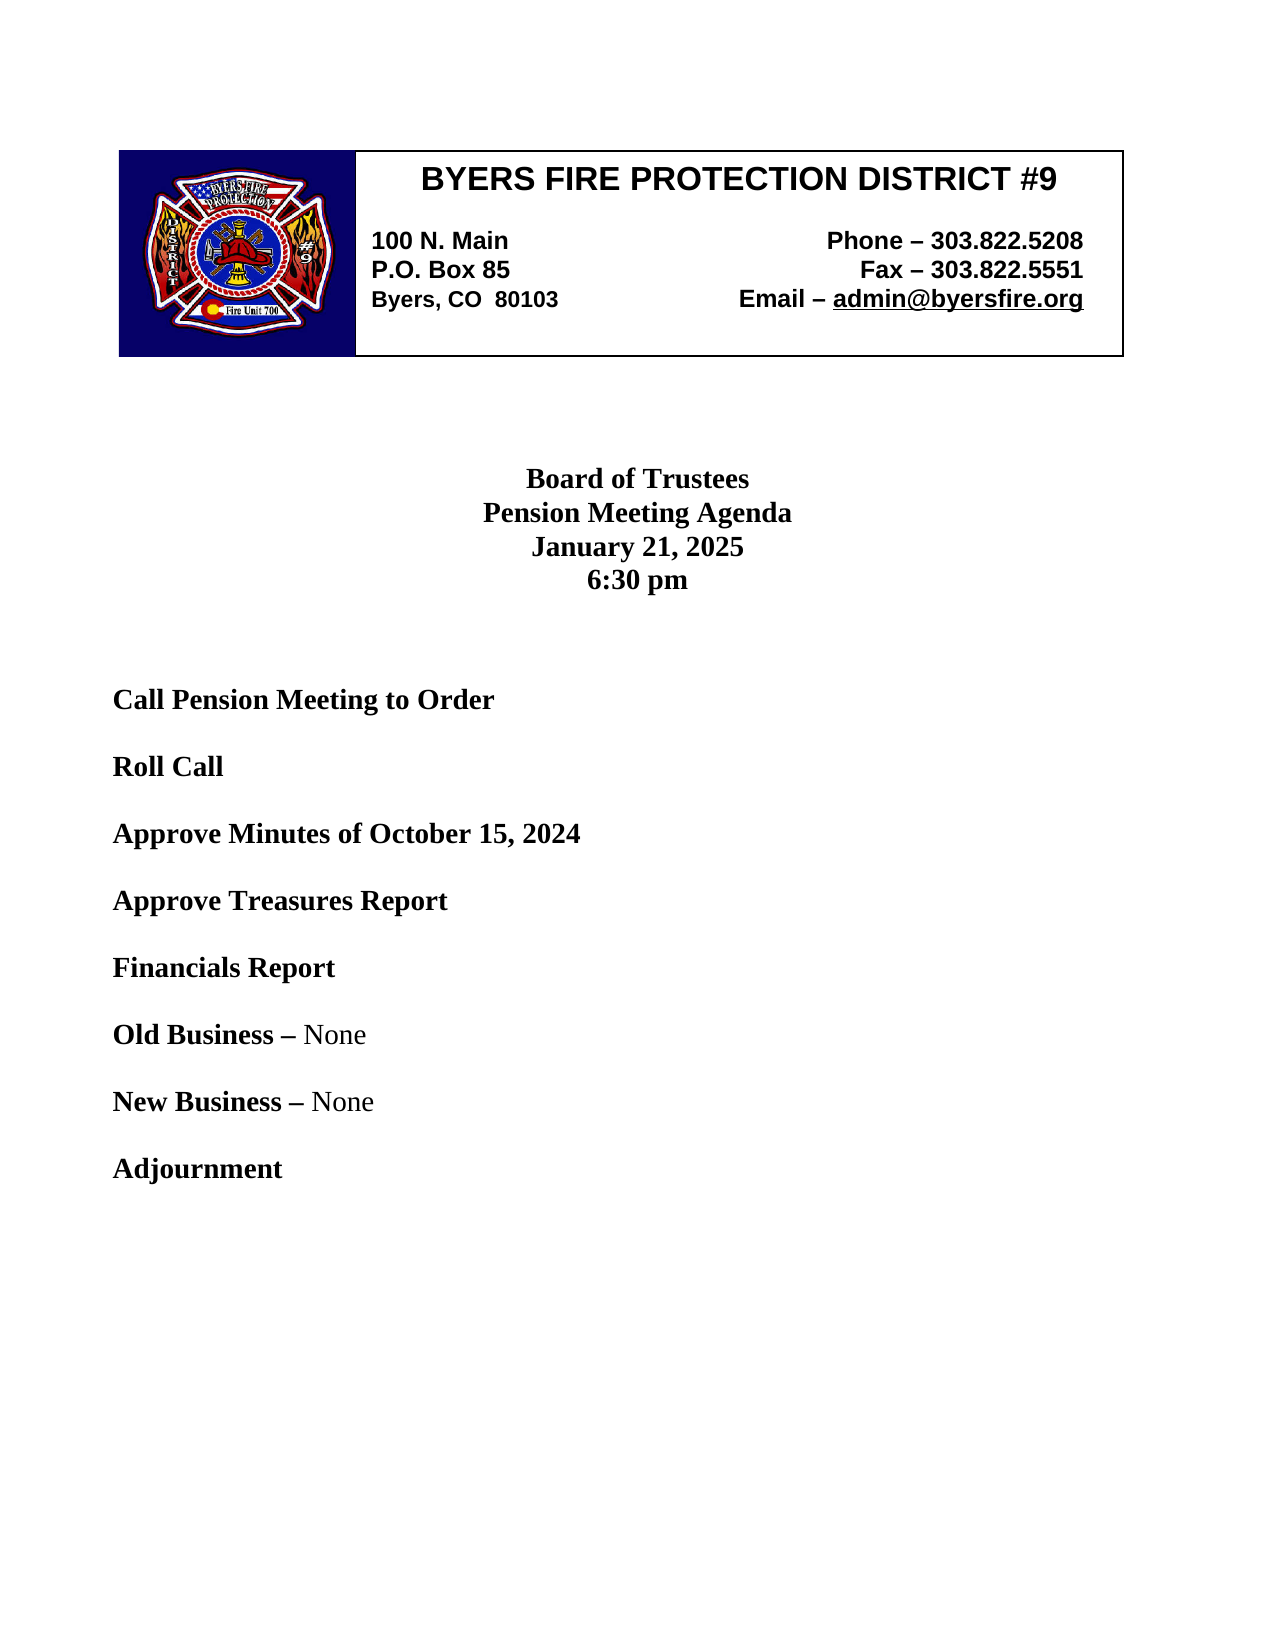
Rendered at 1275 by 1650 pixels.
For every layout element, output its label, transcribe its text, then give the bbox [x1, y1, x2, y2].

text New Business – None [112, 1084, 1162, 1118]
text Approve Treasures Report [112, 883, 1162, 917]
text Board of Trustees [112, 462, 1162, 495]
text Approve Minutes of October 15, 2024 [112, 816, 1162, 850]
text Financials Report [112, 950, 1162, 984]
text 6:30 pm [112, 562, 1162, 596]
text Old Business – None [112, 1017, 1162, 1051]
text January 21, 2025 [112, 529, 1162, 562]
picture [118, 150, 355, 357]
text Roll Call [112, 749, 1162, 783]
text Call Pension Meeting to Order [112, 682, 1162, 716]
text Pension Meeting Agenda [112, 495, 1162, 529]
text Adjournment [112, 1152, 1162, 1185]
